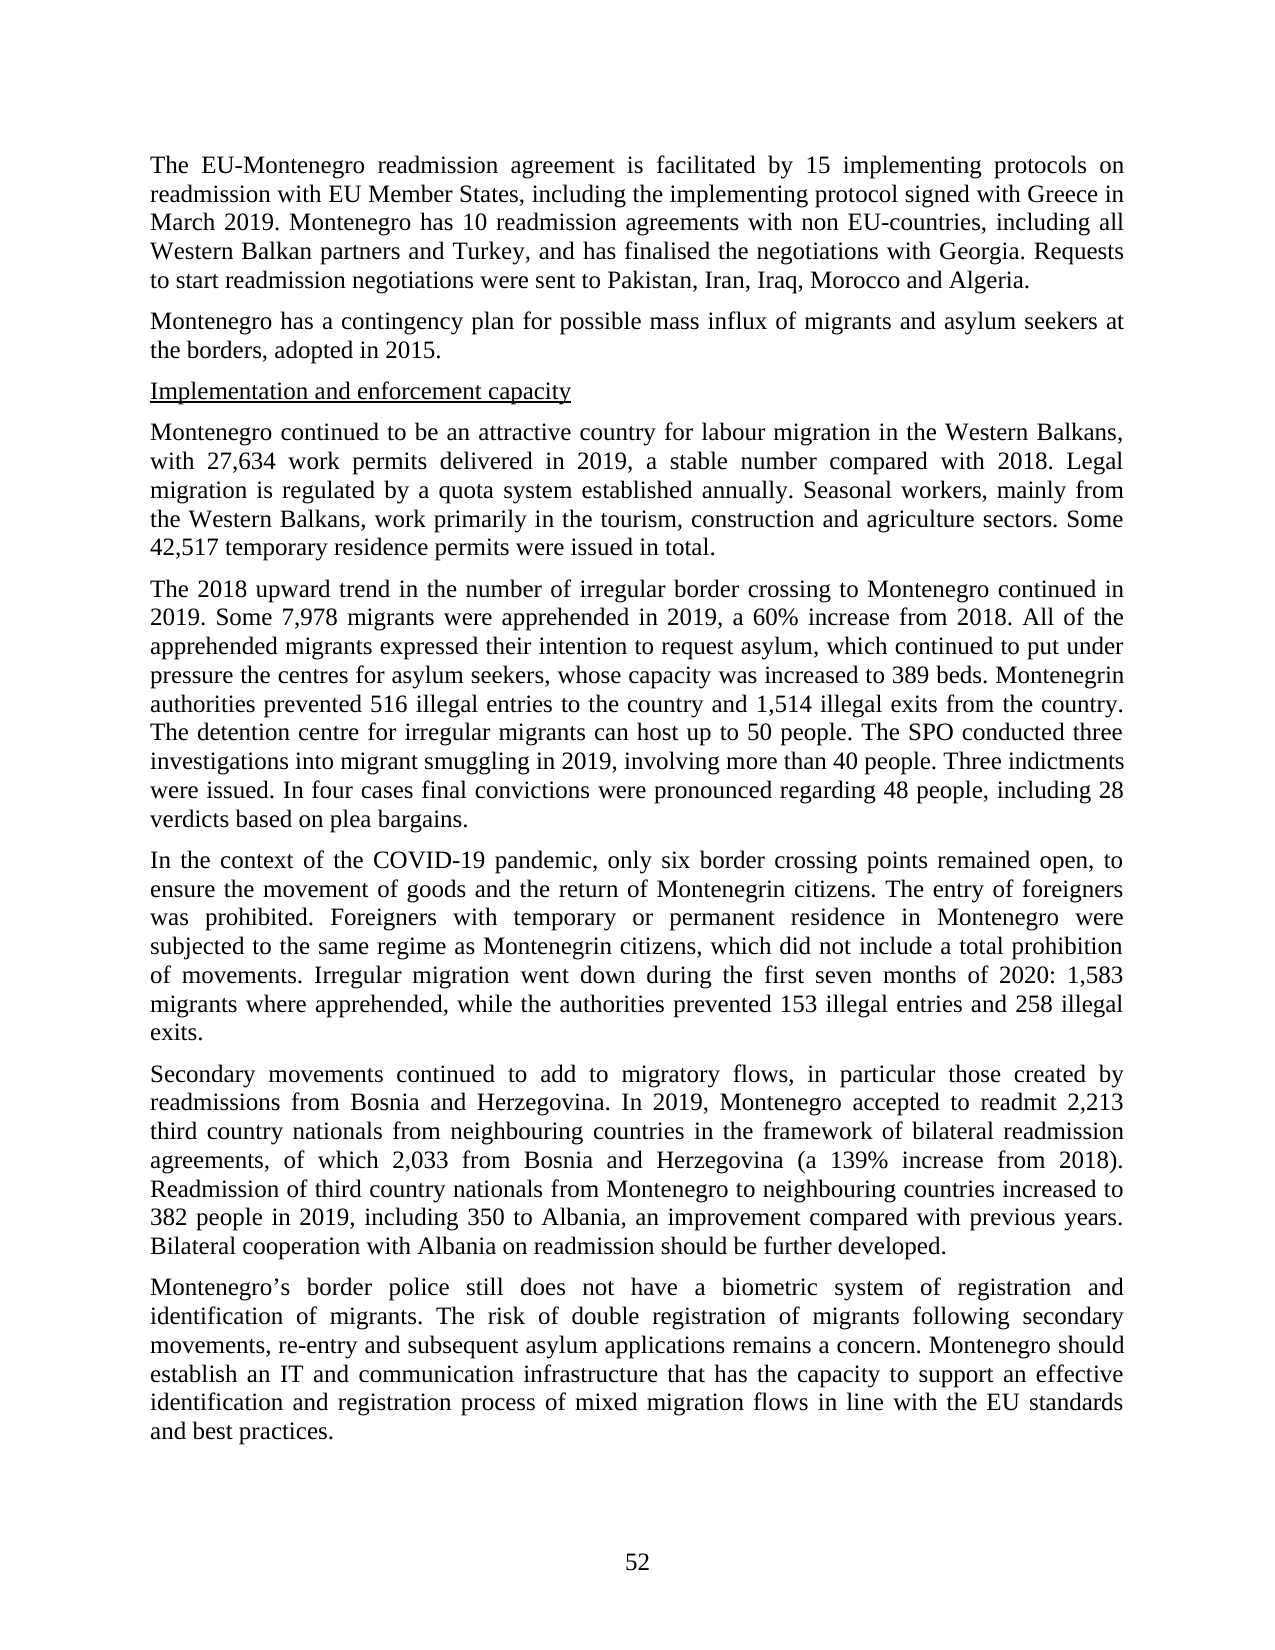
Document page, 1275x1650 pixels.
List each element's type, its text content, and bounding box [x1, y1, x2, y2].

text Montenegro has a contingency plan for possible mass influx of migrants and asylum seekers at the borders, adopted in 2015. [150, 306, 1125, 364]
text The EU-Montenegro readmission agreement is facilitated by 15 implementing protocols on readmission with EU Member States, including the implementing protocol signed with Greece in March 2019. Montenegro has 10 readmission agreements with non EU-countries, including all Western Balkan partners and Turkey, and has finalised the negotiations with Georgia. Requests to start readmission negotiations were sent to Pakistan, Iran, Iraq, Morocco and Algeria. [150, 150, 1125, 294]
text Implementation and enforcement capacity [150, 376, 1125, 405]
text Secondary movements continued to add to migratory flows, in particular those created by readmissions from Bosnia and Herzegovina. In 2019, Montenegro accepted to readmit 2,213 third country nationals from neighbouring countries in the framework of bilateral readmission agreements, of which 2,033 from Bosnia and Herzegovina (a 139% increase from 2018). Readmission of third country nationals from Montenegro to neighbouring countries increased to 382 people in 2019, including 350 to Albania, an improvement compared with previous years. Bilateral cooperation with Albania on readmission should be further developed. [150, 1059, 1125, 1260]
text Montenegro continued to be an attractive country for labour migration in the Western Balkans, with 27,634 work permits delivered in 2019, a stable number compared with 2018. Legal migration is regulated by a quota system established annually. Seasonal workers, mainly from the Western Balkans, work primarily in the tourism, construction and agriculture sectors. Some 42,517 temporary residence permits were issued in total. [150, 417, 1125, 561]
text In the context of the COVID-19 pandemic, only six border crossing points remained open, to ensure the movement of goods and the return of Montenegrin citizens. The entry of foreigners was prohibited. Foreigners with temporary or permanent residence in Montenegro were subjected to the same regime as Montenegrin citizens, which did not include a total prohibition of movements. Irregular migration went down during the first seven months of 2020: 1,583 migrants where apprehended, while the authorities prevented 153 illegal entries and 258 illegal exits. [150, 845, 1125, 1046]
text The 2018 upward trend in the number of irregular border crossing to Montenegro continued in 2019. Some 7,978 migrants were apprehended in 2019, a 60% increase from 2018. All of the apprehended migrants expressed their intention to request asylum, which continued to put under pressure the centres for asylum seekers, whose capacity was increased to 389 beds. Montenegrin authorities prevented 516 illegal entries to the country and 1,514 illegal exits from the country. The detention centre for irregular migrants can host up to 50 people. The SPO conducted three investigations into migrant smuggling in 2019, involving more than 40 people. Three indictments were issued. In four cases final convictions were pronounced regarding 48 people, including 28 verdicts based on plea bargains. [150, 574, 1125, 832]
text Montenegro’s border police still does not have a biometric system of registration and identification of migrants. The risk of double registration of migrants following secondary movements, re-entry and subsequent asylum applications remains a concern. Montenegro should establish an IT and communication infrastructure that has the capacity to support an effective identification and registration process of mixed migration flows in line with the EU standards and best practices. [150, 1272, 1125, 1445]
